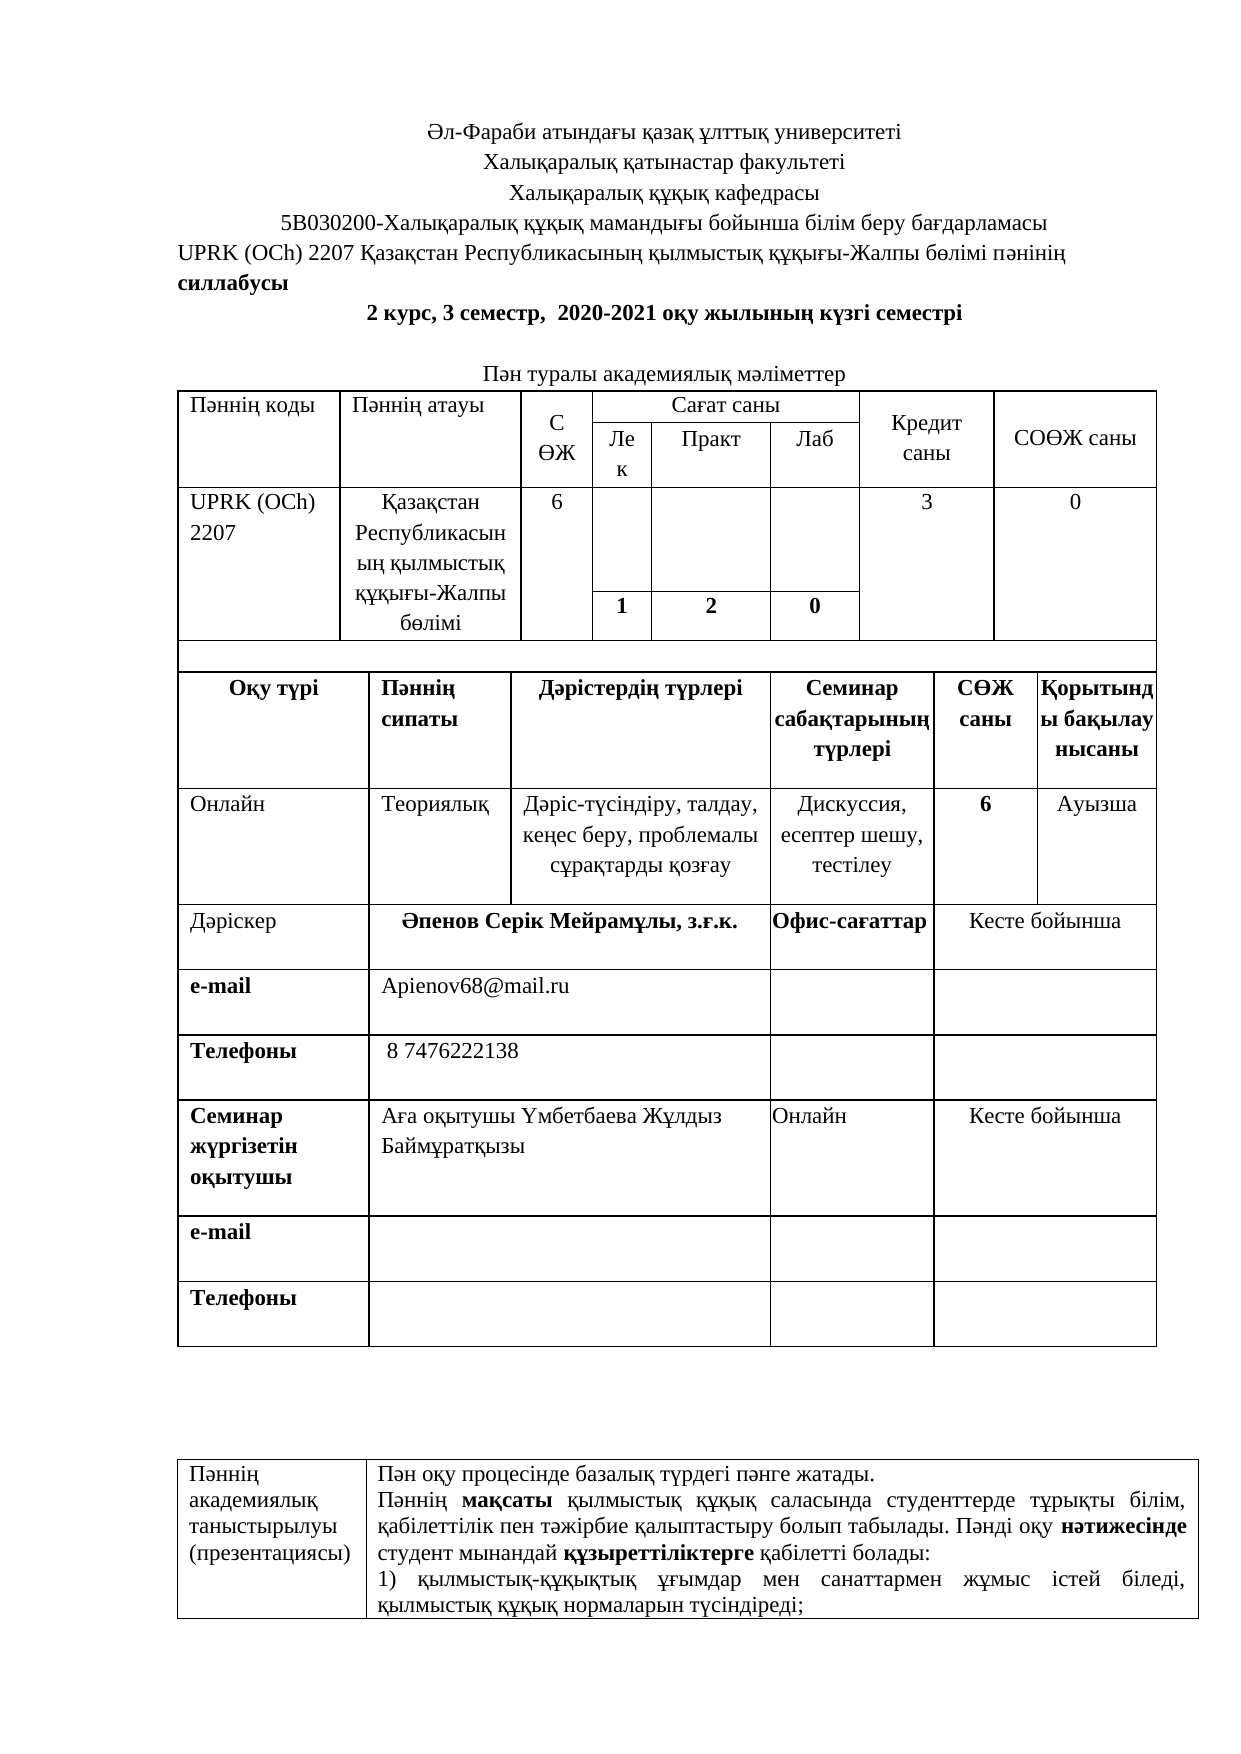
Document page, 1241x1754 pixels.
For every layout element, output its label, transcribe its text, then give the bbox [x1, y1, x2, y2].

table_cell Дәріс-түсіндіру, талдау, кеңес беру, проблемалы сұрақтарды қозғау [512, 789, 770, 903]
table_cell Онлайн [179, 789, 368, 903]
text Пән туралы академиялық мәліметтер [177, 360, 1152, 386]
table_cell Телефоны [179, 1036, 368, 1099]
table_cell [935, 1282, 1156, 1346]
table_cell Аға оқытушы Үмбетбаева Жұлдыз Баймұратқызы [370, 1101, 770, 1215]
table_cell 8 7476222138 [370, 1036, 770, 1099]
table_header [367, 1460, 1198, 1618]
table_cell 6 [935, 789, 1037, 903]
table_cell Әпенов Серік Мейрамұлы, з.ғ.к. [370, 905, 770, 969]
table_cell 3 [860, 488, 993, 639]
text Әл-Фараби атындағы қазақ ұлттық университеті [177, 118, 1152, 144]
table_cell [771, 1036, 933, 1099]
table_cell [370, 1217, 770, 1281]
table_cell Дискуссия, есептер шешу, тестілеу [771, 789, 933, 903]
table_cell Семинар жүргізетін оқытушы [179, 1101, 368, 1215]
table_cell 1 [593, 592, 651, 639]
table_cell Семинар сабақтарының түрлері [771, 673, 933, 787]
table_cell UPRK (ОСh) 2207 [179, 488, 339, 639]
table_cell Дәрістердің түрлері [512, 673, 770, 787]
table_cell [593, 488, 651, 591]
table_cell Теориялық [370, 789, 510, 903]
table_header СӨЖ [522, 392, 592, 487]
table_cell Практ [652, 423, 770, 487]
table_cell СӨЖ саны [935, 673, 1037, 787]
table_cell [179, 641, 1156, 671]
text UPRK (ОСh) 2207 Қазақстан Республикасының қылмыстық құқығы-Жалпы бөлімі пәнінің силлабусы [177, 239, 1152, 296]
table_cell 6 [522, 488, 592, 639]
table_cell [935, 970, 1156, 1034]
table_cell 2 [652, 592, 770, 639]
table_cell Қазақстан Республикасының қылмыстық құқығы-Жалпы бөлімі [341, 488, 520, 639]
table_cell Apienov68@mail.ru [370, 970, 770, 1034]
table_header Пәннің атауы [341, 392, 520, 487]
table_cell [370, 1282, 770, 1346]
text 5В030200-Халықаралық құқық мамандығы бойынша білім беру бағдарламасы [177, 209, 1152, 235]
table_cell Кесте бойынша [935, 905, 1156, 969]
table_cell Пәннің сипаты [370, 673, 510, 787]
table_cell Онлайн [771, 1101, 933, 1215]
table_cell [771, 1217, 933, 1281]
table_cell Лаб [771, 423, 859, 487]
text Халықаралық қатынастар факультеті [177, 148, 1152, 175]
table_cell Лек [593, 423, 651, 487]
table_cell [935, 1036, 1156, 1099]
table_cell Телефоны [179, 1282, 368, 1346]
table_cell Қорытынды бақылау нысаны [1038, 673, 1156, 787]
table_header Пәннің коды [179, 392, 339, 487]
table_cell e-mail [179, 1217, 368, 1281]
table_cell Кесте бойынша [935, 1101, 1156, 1215]
table_cell e-mail [179, 970, 368, 1034]
table_cell Дәріскер [179, 905, 368, 969]
table_header СОӨЖ саны [995, 392, 1156, 487]
table_cell Офис-сағаттар [771, 905, 933, 969]
table_cell 0 [995, 488, 1156, 639]
table_header Кредит саны [860, 392, 993, 487]
text Халықаралық құқық кафедрасы [177, 178, 1152, 205]
text 2 курс, 3 семестр, 2020-2021 оқу жылының күзгі семестрі [177, 299, 1152, 326]
table_cell Ауызша [1038, 789, 1156, 903]
table_cell Оқу түрі [179, 673, 368, 787]
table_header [178, 1460, 366, 1618]
table_cell [652, 488, 770, 591]
table_cell [771, 970, 933, 1034]
table_header Сағат саны [593, 392, 859, 422]
table_cell [771, 1282, 933, 1346]
table_cell [771, 488, 859, 591]
table_cell 0 [771, 592, 859, 639]
table_cell [935, 1217, 1156, 1281]
